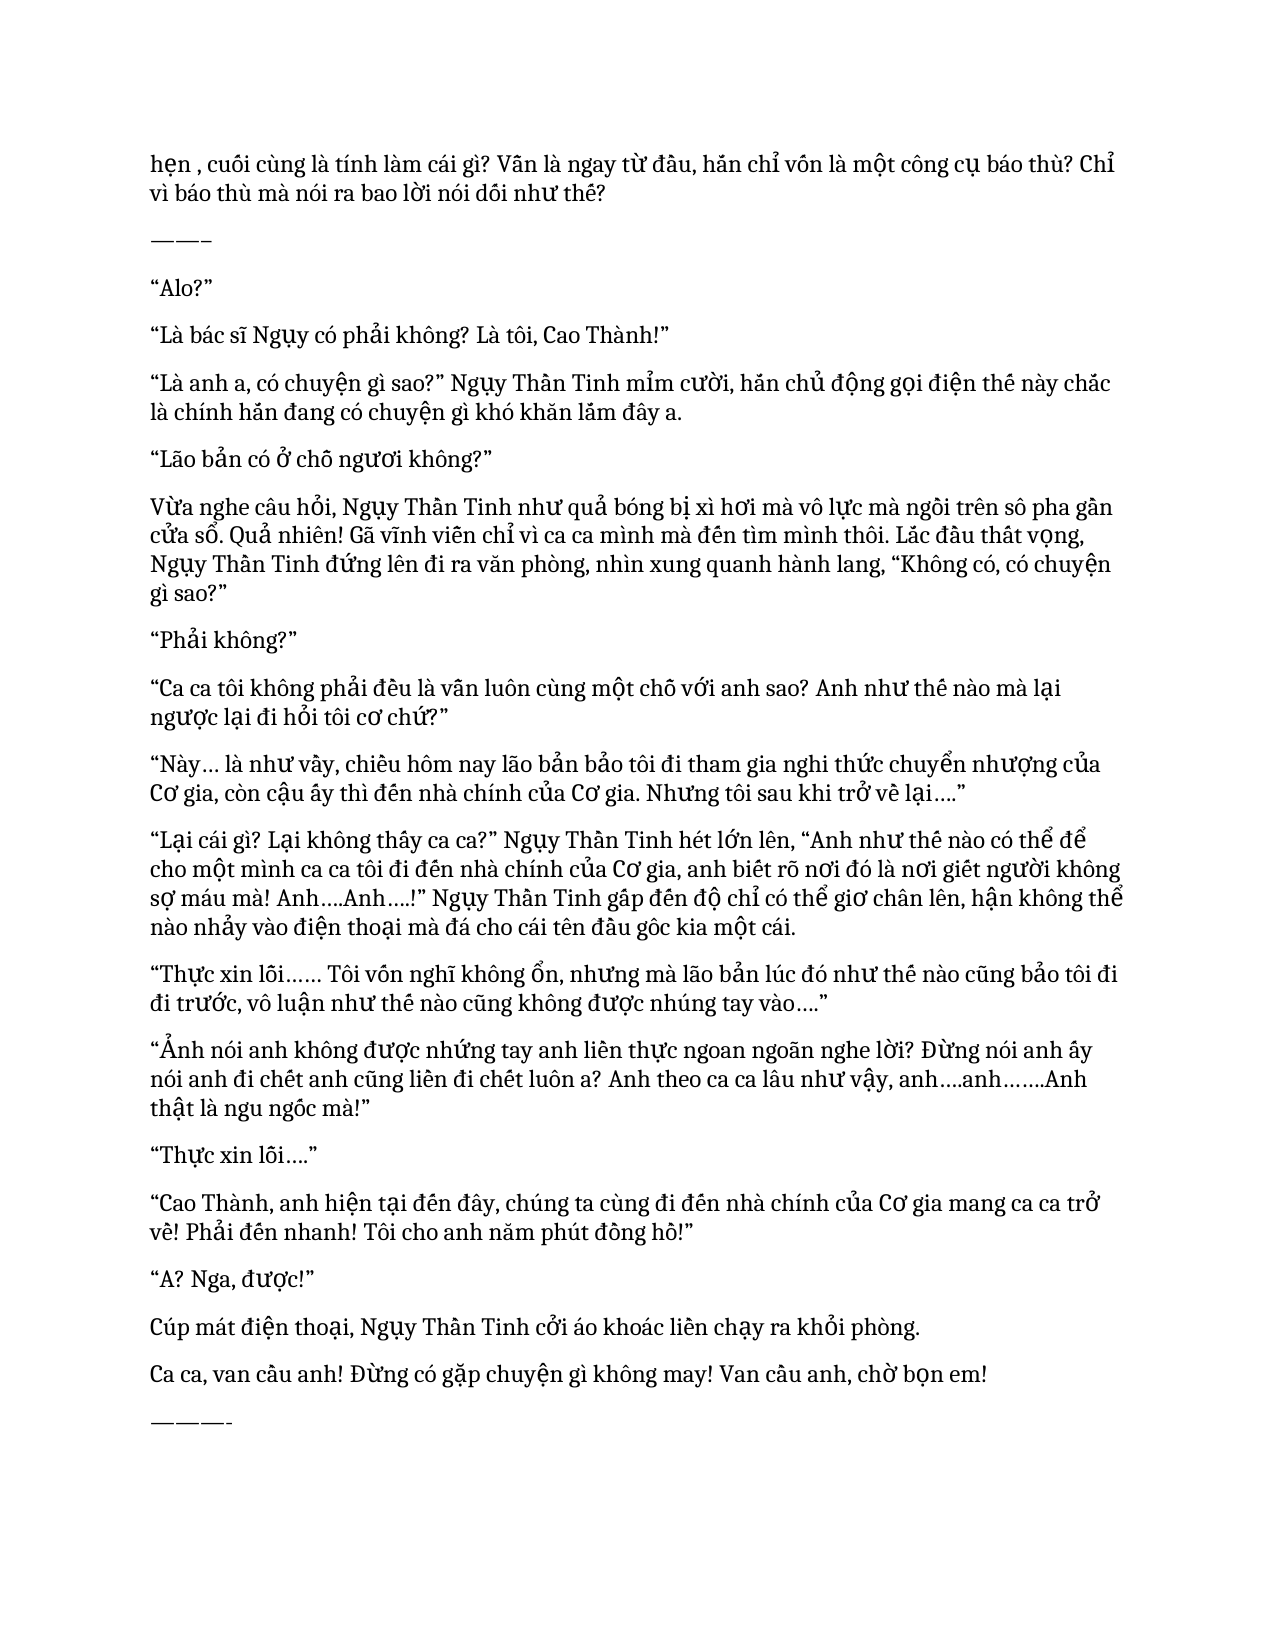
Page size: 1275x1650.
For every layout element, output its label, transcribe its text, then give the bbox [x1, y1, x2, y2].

text Vừa nghe câu hỏi, Ngụy Thần Tinh như quả bóng bị xì hơi mà vô lực mà ngồi trên sô pha gần cửa sổ. Quả nhiên! Gã vĩnh viễn chỉ vì ca ca mình mà đến tìm mình thôi. Lắc đầu thất vọng, Ngụy Thần Tinh đứng lên đi ra văn phòng, nhìn xung quanh hành lang, “Không có, có chuyện gì sao?” [150, 492, 1125, 607]
text ——– [150, 226, 1125, 255]
text “Cao Thành, anh hiện tại đến đây, chúng ta cùng đi đến nhà chính của Cơ gia mang ca ca trở về! Phải đến nhanh! Tôi cho anh năm phút đồng hồ!” [150, 1189, 1125, 1246]
text “Lão bản có ở chỗ ngươi không?” [150, 445, 1125, 474]
text “Ca ca tôi không phải đều là vẫn luôn cùng một chỗ với anh sao? Anh như thế nào mà lại ngược lại đi hỏi tôi cơ chứ?” [150, 674, 1125, 731]
text “A? Nga, được!” [150, 1265, 1125, 1294]
text “Thực xin lỗi…… Tôi vốn nghĩ không ổn, nhưng mà lão bản lúc đó như thế nào cũng bảo tôi đi đi trước, vô luận như thế nào cũng không được nhúng tay vào….” [150, 960, 1125, 1017]
text “Ảnh nói anh không được nhứng tay anh liền thực ngoan ngoãn nghe lời? Đừng nói anh ấy nói anh đi chết anh cũng liền đi chết luôn a? Anh theo ca ca lâu như vậy, anh….anh…….Anh thật là ngu ngốc mà!” [150, 1036, 1125, 1122]
text “Là anh a, có chuyện gì sao?” Ngụy Thần Tinh mỉm cười, hắn chủ động gọi điện thế này chắc là chính hắn đang có chuyện gì khó khăn lắm đây a. [150, 369, 1125, 426]
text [150, 150, 1125, 207]
text “Alo?” [150, 274, 1125, 302]
text “Phải không?” [150, 626, 1125, 655]
text Ca ca, van cầu anh! Đừng có gặp chuyện gì không may! Van cầu anh, chờ bọn em! [150, 1360, 1125, 1389]
text ———- [150, 1407, 1125, 1436]
text “Lại cái gì? Lại không thấy ca ca?” Ngụy Thần Tinh hét lớn lên, “Anh như thế nào có thể để cho một mình ca ca tôi đi đến nhà chính của Cơ gia, anh biết rõ nơi đó là nơi giết người không sợ máu mà! Anh….Anh….!” Ngụy Thần Tinh gấp đến độ chỉ có thể giơ chân lên, hận không thể nào nhảy vào điện thoại mà đá cho cái tên đầu gôc kia một cái. [150, 826, 1125, 941]
text “Thực xin lỗi….” [150, 1141, 1125, 1170]
text “Này… là như vầy, chiều hôm nay lão bản bảo tôi đi tham gia nghi thức chuyển nhượng của Cơ gia, còn cậu ấy thì đến nhà chính của Cơ gia. Nhưng tôi sau khi trở về lại….” [150, 750, 1125, 807]
text Cúp mát điện thoại, Ngụy Thần Tinh cởi áo khoác liền chạy ra khỏi phòng. [150, 1312, 1125, 1341]
text “Là bác sĩ Ngụy có phải không? Là tôi, Cao Thành!” [150, 321, 1125, 350]
